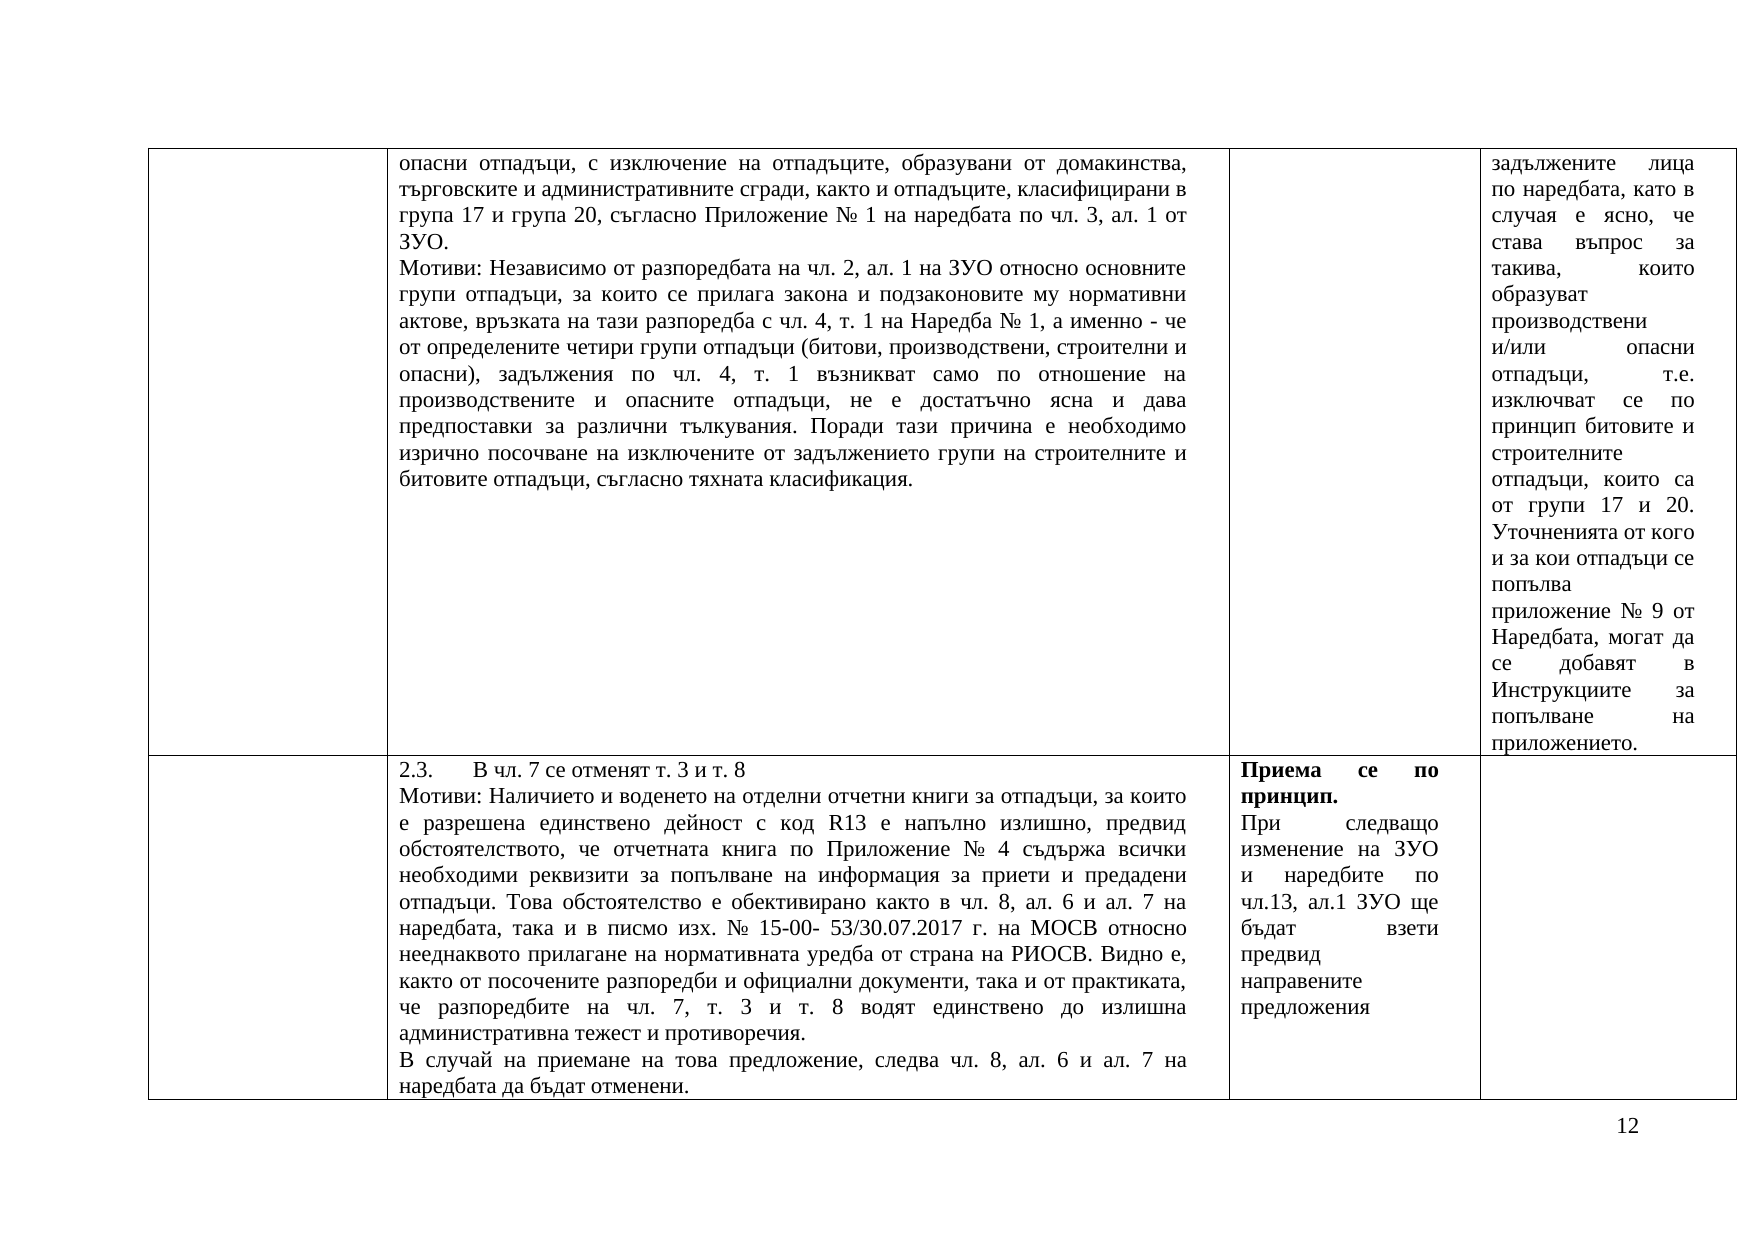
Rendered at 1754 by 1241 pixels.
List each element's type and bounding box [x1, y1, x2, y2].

table_cell [1481, 149, 1736, 755]
table_cell [1230, 756, 1480, 1098]
table_cell [388, 149, 1229, 755]
table_cell [149, 149, 387, 755]
table_cell [388, 756, 1229, 1098]
table_cell [149, 756, 387, 1098]
table_cell [1481, 756, 1736, 1098]
table_cell [1230, 149, 1480, 755]
